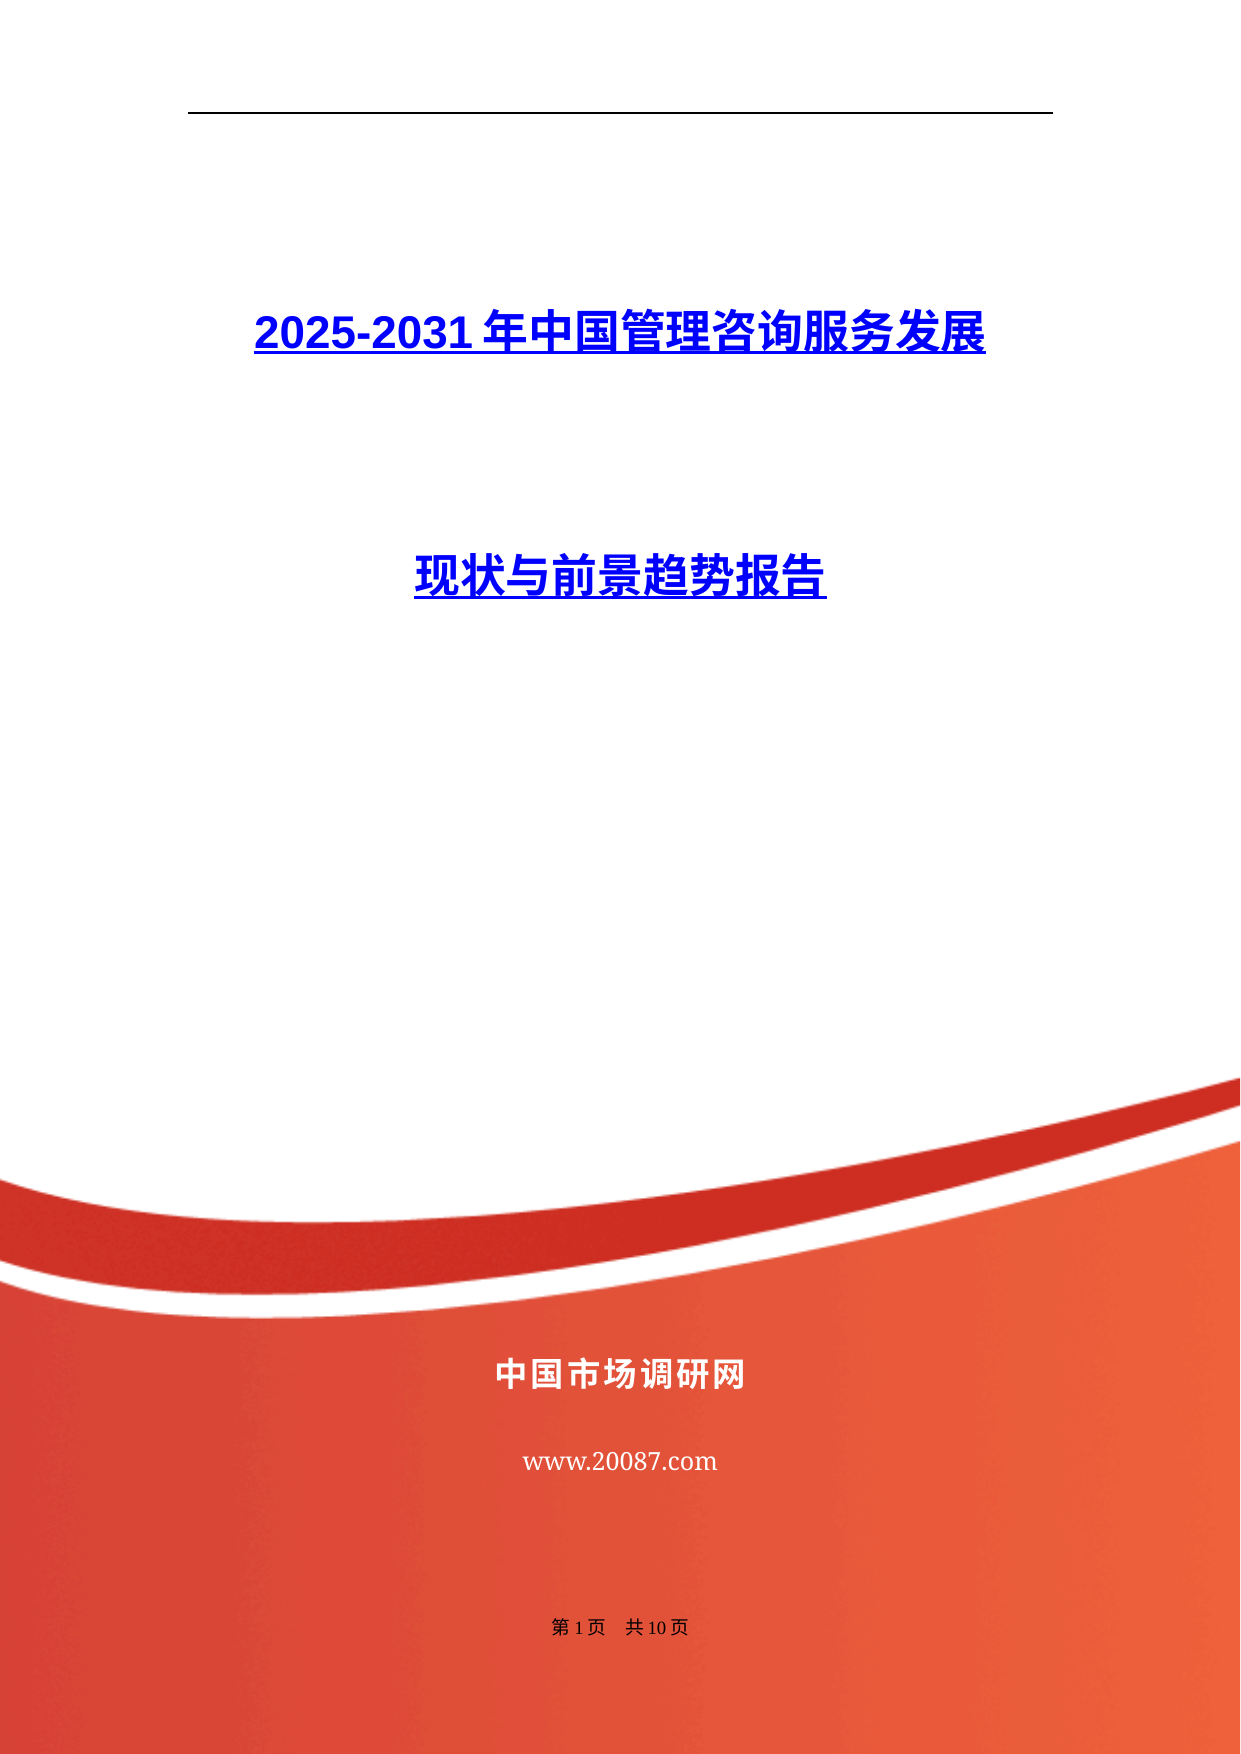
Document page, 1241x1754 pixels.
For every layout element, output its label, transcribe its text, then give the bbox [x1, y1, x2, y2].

text www.20087.com [187, 1428, 1053, 1493]
table_header 2025-2031年中国管理咨询服务发展现状与前景趋势报告 [188, 207, 1053, 773]
picture [0, 1006, 1241, 1754]
subtitle 中国市场调研网 [187, 1339, 1053, 1404]
